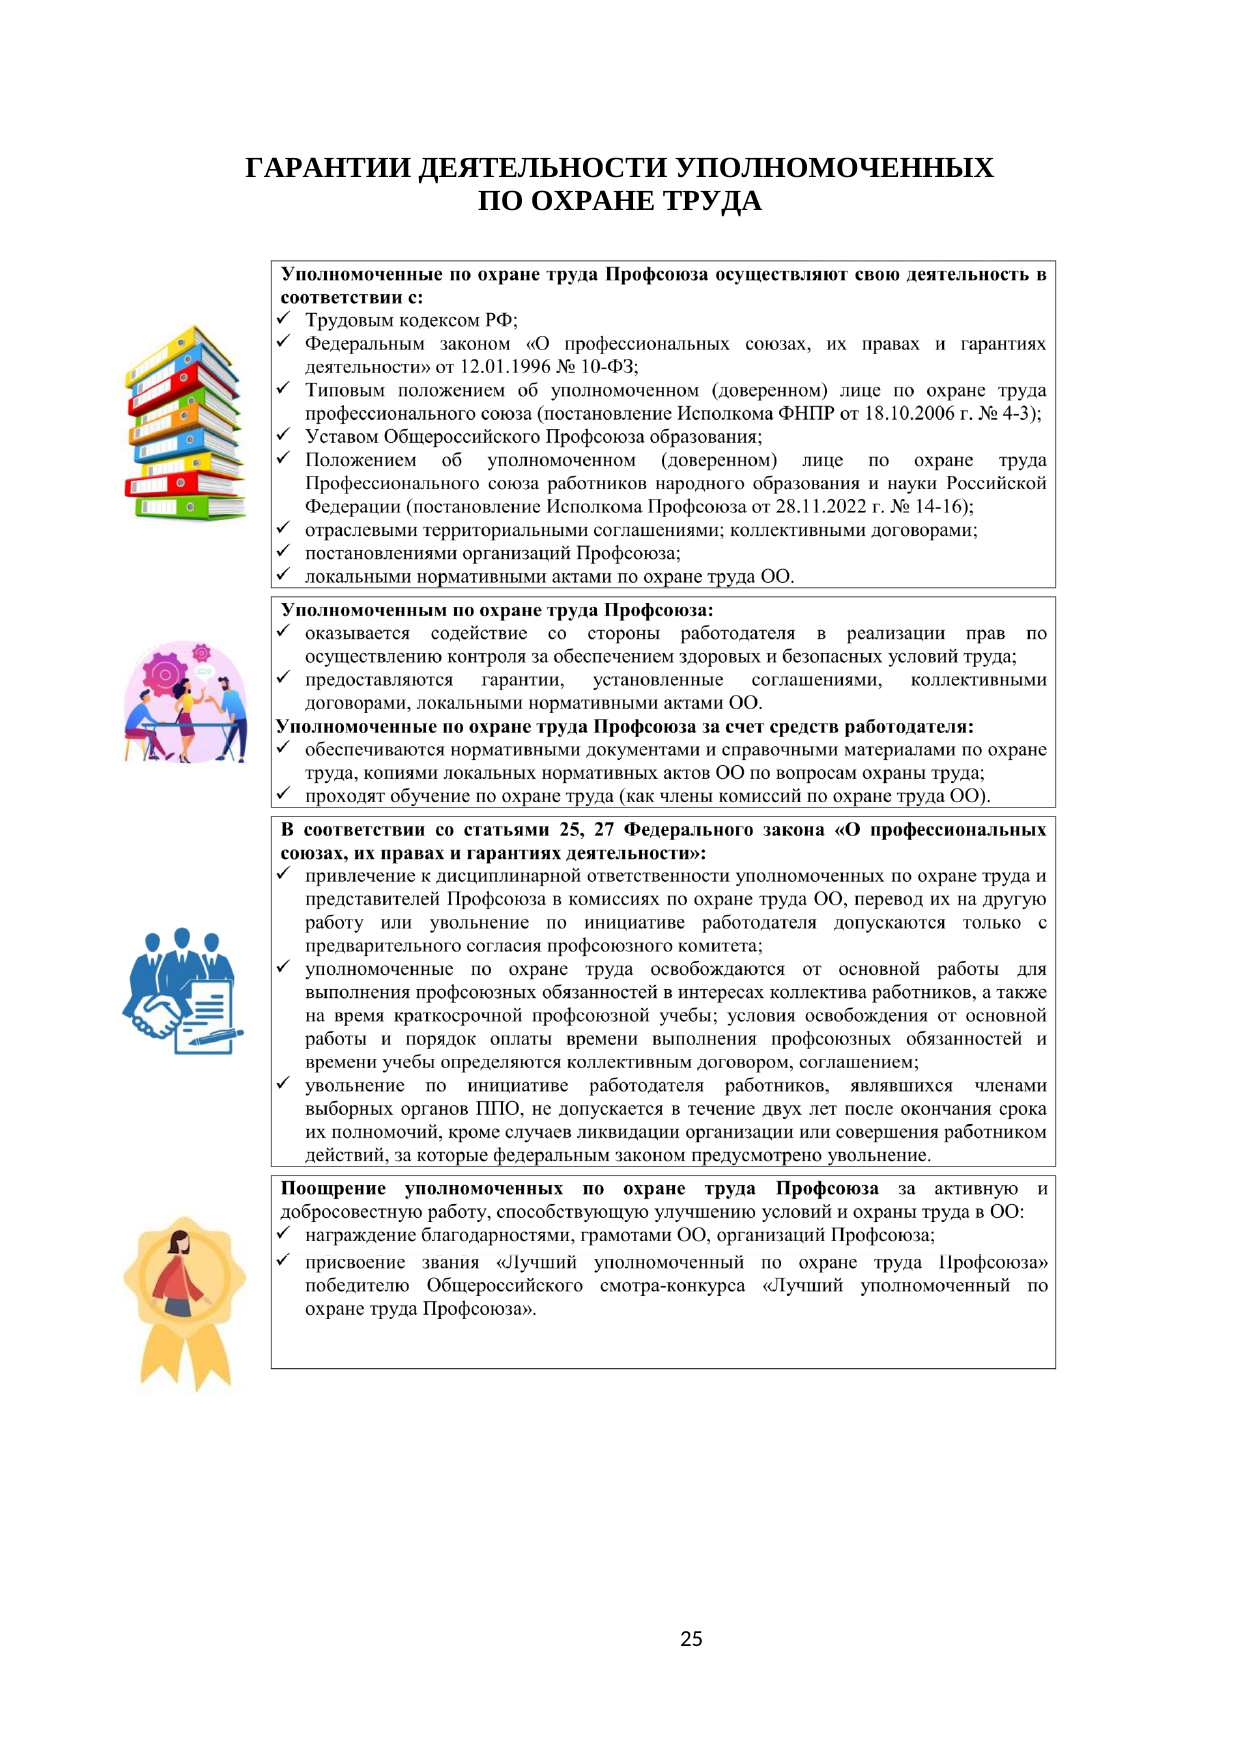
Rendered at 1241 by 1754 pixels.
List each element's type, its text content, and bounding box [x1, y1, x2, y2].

text ПО ОХРАНЕ ТРУДА [112, 183, 1128, 217]
text ГАРАНТИИ ДЕЯТЕЛЬНОСТИ УПОЛНОМОЧЕННЫХ [112, 150, 1128, 183]
picture [82, 250, 1086, 1421]
